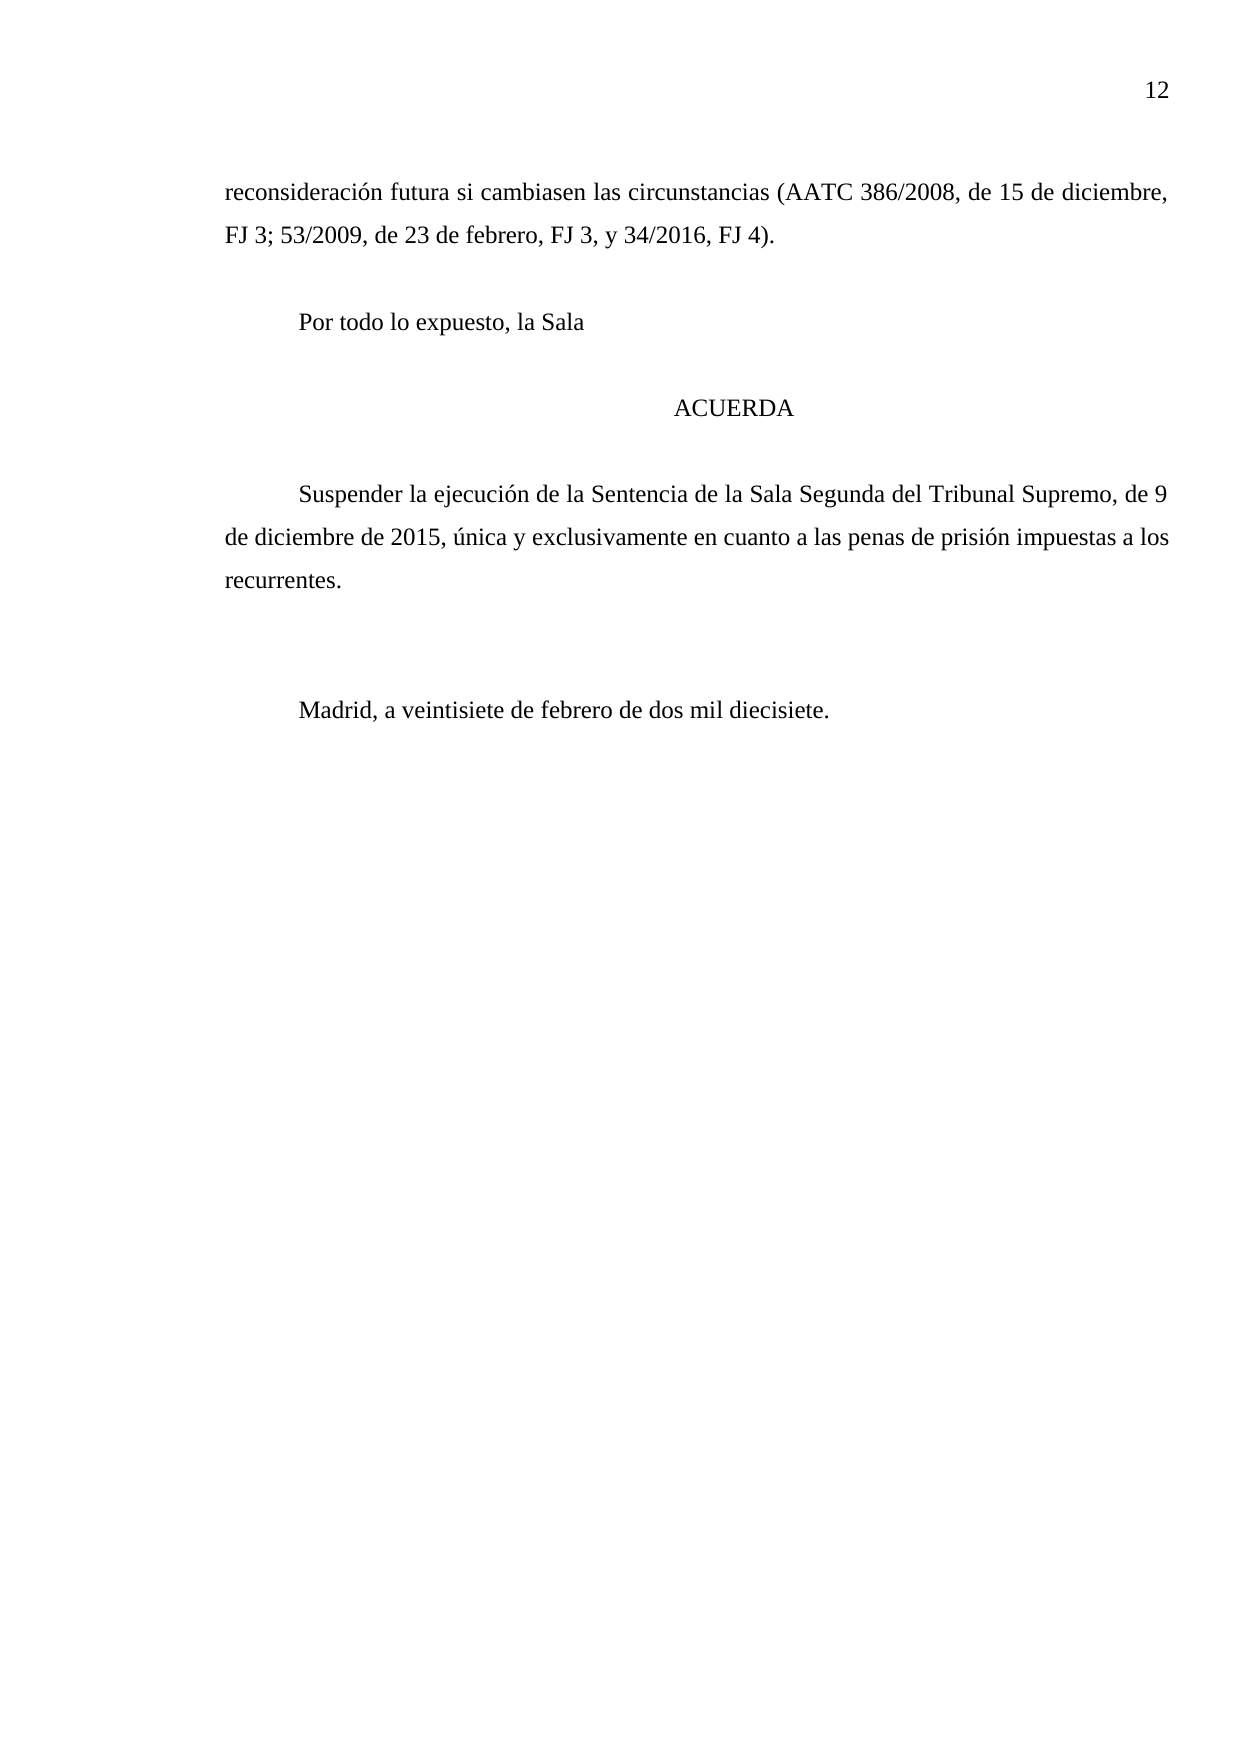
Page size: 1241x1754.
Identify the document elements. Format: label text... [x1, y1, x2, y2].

text ACUERDA [224, 393, 1169, 422]
text Suspender la ejecución de la Sentencia de la Sala Segunda del Tribunal Supremo, de 9 de diciembre de 2015, única y exclusivamente en cuanto a las penas de prisión impuestas a los recurrentes. [224, 479, 1169, 594]
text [224, 177, 1169, 249]
text Por todo lo expuesto, la Sala [224, 307, 1169, 335]
text Madrid, a veintisiete de febrero de dos mil diecisiete. [224, 695, 1169, 723]
